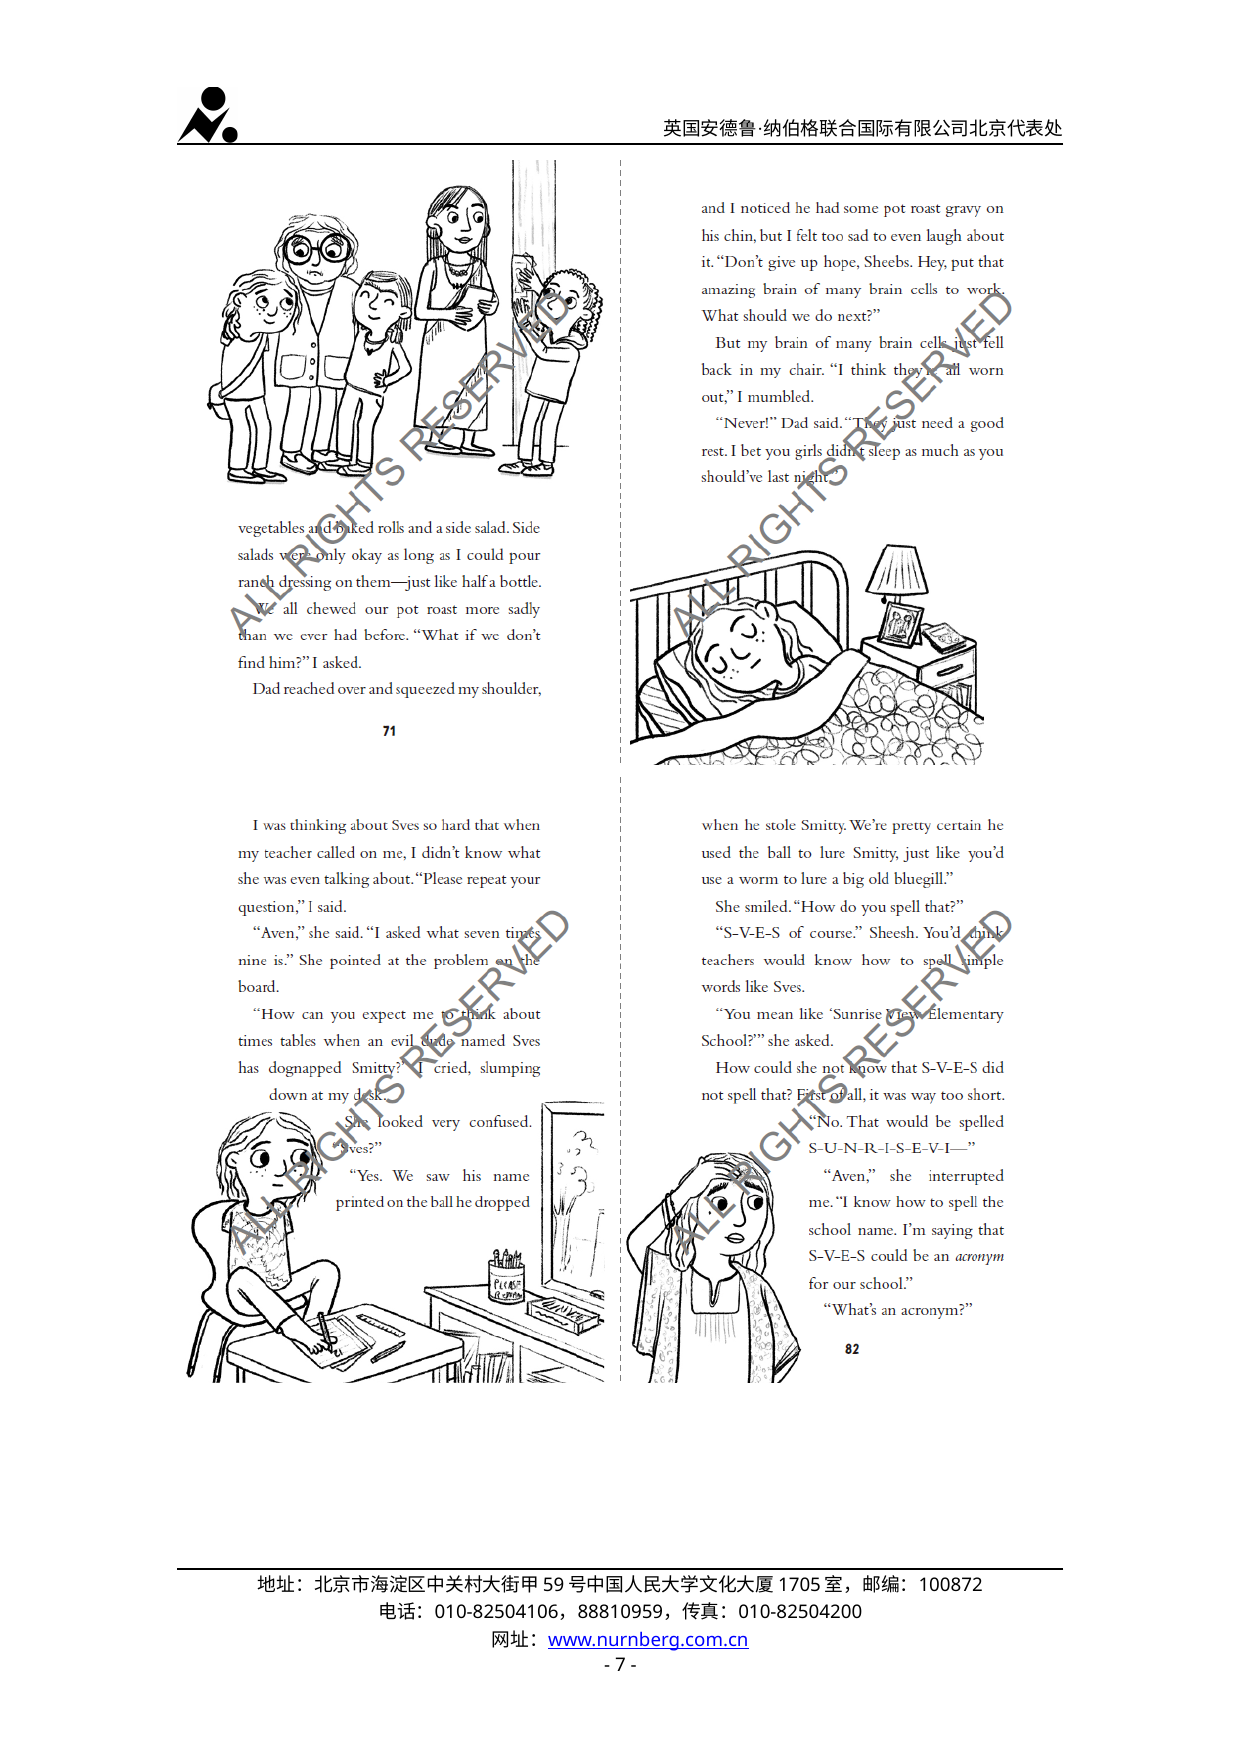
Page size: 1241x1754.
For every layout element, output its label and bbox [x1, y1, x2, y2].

picture [177, 160, 1063, 765]
picture [177, 87, 238, 143]
picture [177, 777, 1063, 1383]
